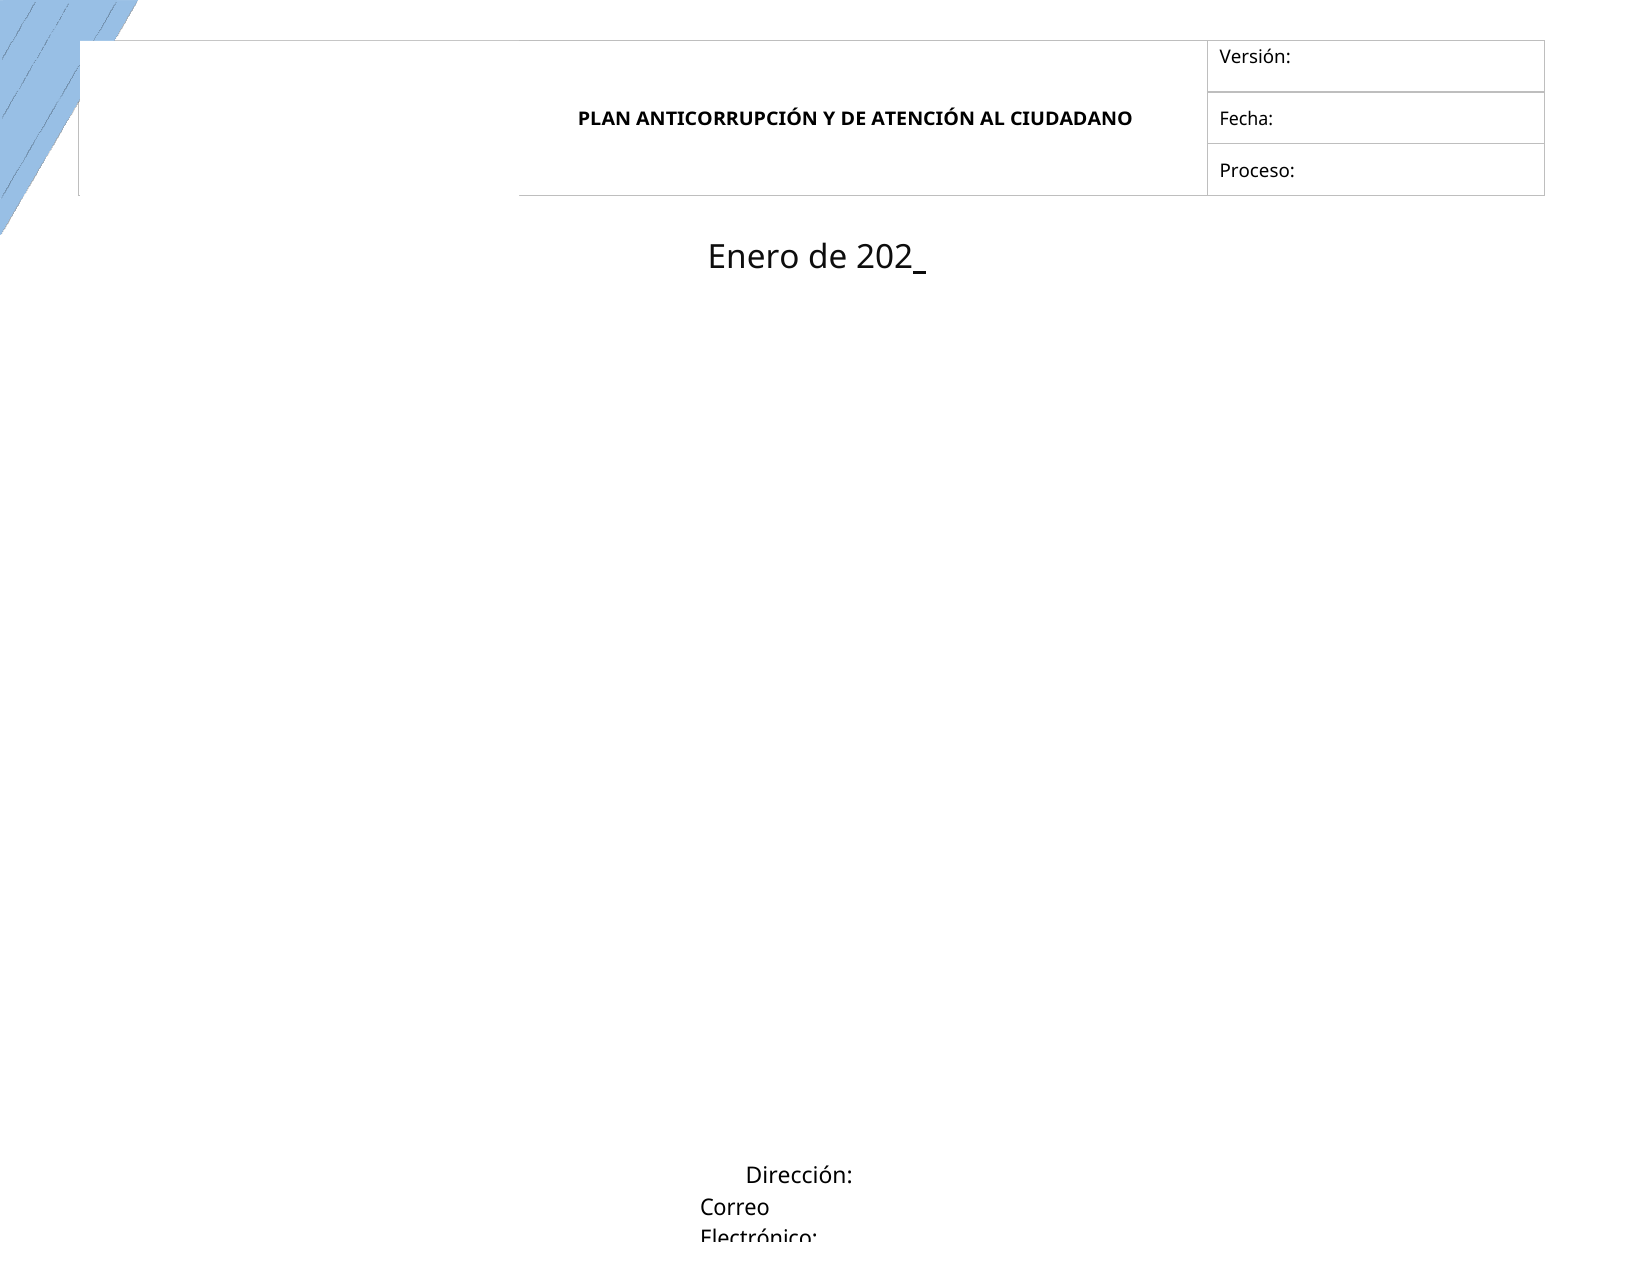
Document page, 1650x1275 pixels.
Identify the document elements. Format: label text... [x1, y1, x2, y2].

text Enero de 202 [336, 233, 1285, 279]
picture [0, 0, 138, 235]
